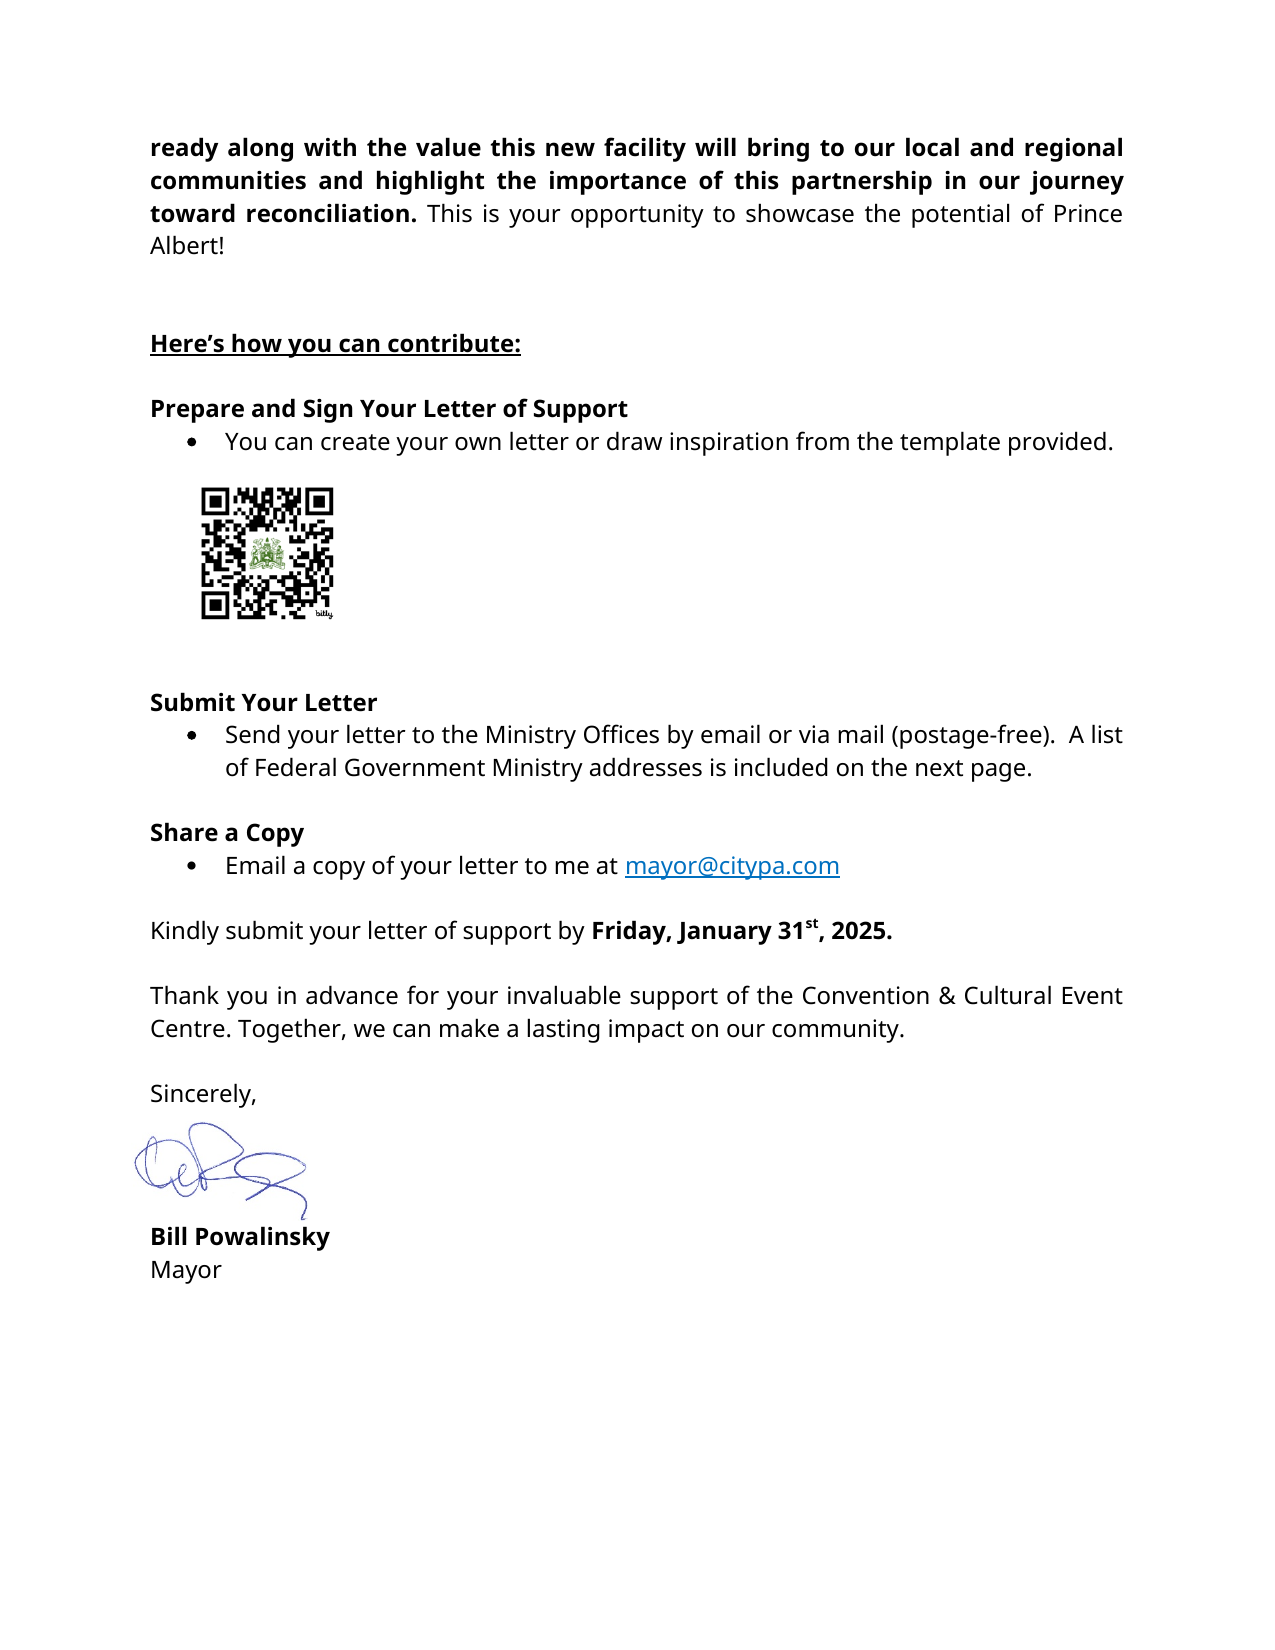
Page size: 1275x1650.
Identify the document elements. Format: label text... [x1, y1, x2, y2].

list Send your letter to the Ministry Offices by email or via mail (postage-free). A list of Federal Government Ministry addresses is included on the next page. [187, 718, 1125, 783]
text Here’s how you can contribute: [150, 327, 1125, 359]
text Prepare and Sign Your Letter of Support [150, 392, 1125, 425]
text Thank you in advance for your invaluable support of the Convention & Cultural Event Centre. Together, we can make a lasting impact on our community. [150, 979, 1125, 1044]
picture [186, 471, 349, 635]
text Share a Copy [150, 816, 1125, 848]
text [150, 131, 1125, 262]
picture [131, 1121, 308, 1221]
text Bill Powalinsky [150, 1220, 1125, 1253]
text Sincerely, [150, 1077, 1125, 1109]
text Mayor [150, 1253, 1125, 1285]
list Email a copy of your letter to me at mayor@citypa.com [187, 848, 1125, 881]
list You can create your own letter or draw inspiration from the template provided. [187, 425, 1125, 457]
text Submit Your Letter [150, 686, 1125, 718]
text Kindly submit your letter of support by Friday, January 31st, 2025. [150, 914, 1125, 946]
